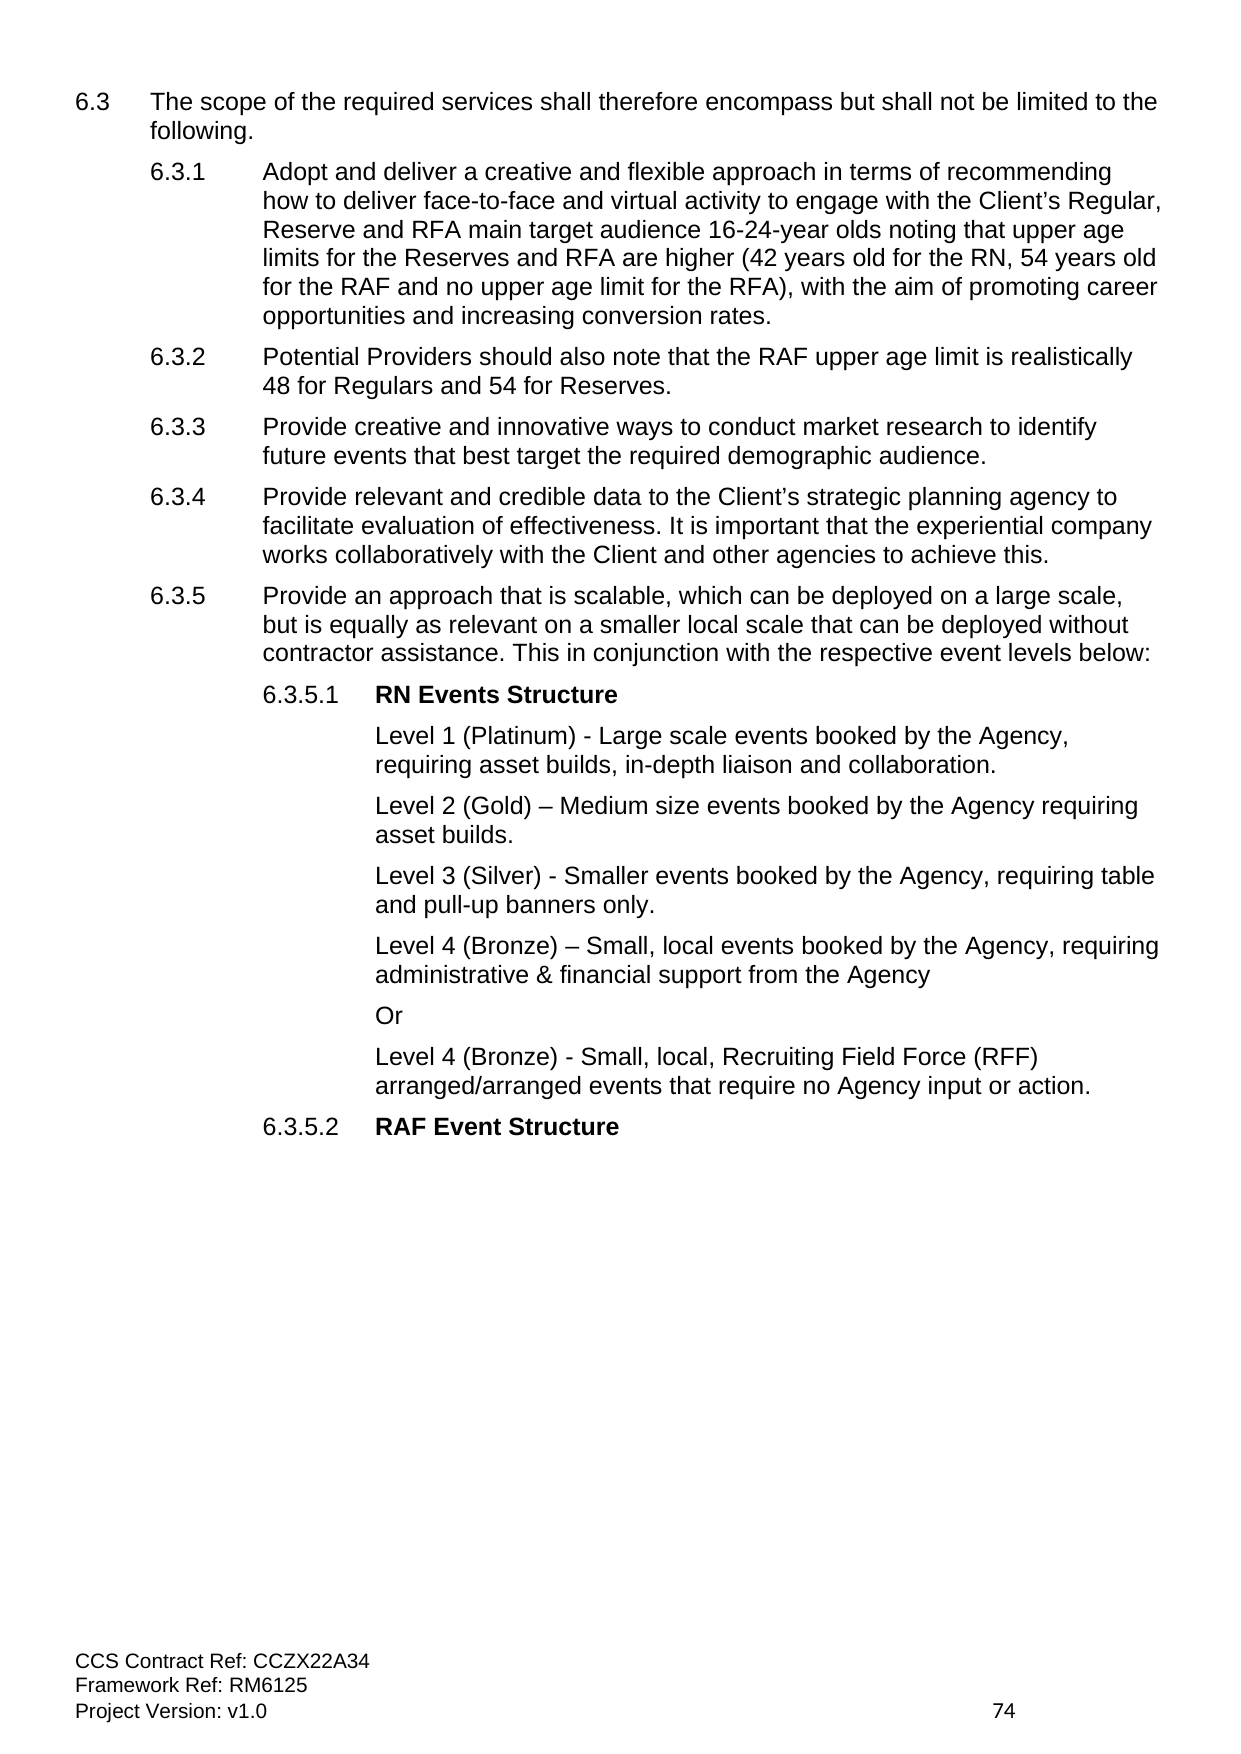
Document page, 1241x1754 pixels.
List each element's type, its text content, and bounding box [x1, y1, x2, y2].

subtitle RAF Event Structure [262, 1112, 1165, 1141]
subtitle RN Events Structure [262, 679, 1165, 708]
subtitle Provide relevant and credible data to the Client’s strategic planning agency to facilitate evaluation of effectiveness. It is important that the experiential company works collaboratively with the Client and other agencies to achieve this. [150, 482, 1165, 568]
subtitle Level 2 (Gold) – Medium size events booked by the Agency requiring asset builds. [375, 791, 1165, 848]
subtitle Level 1 (Platinum) - Large scale events booked by the Agency, requiring asset builds, in-depth liaison and collaboration. [375, 721, 1165, 778]
subtitle The scope of the required services shall therefore encompass but shall not be limited to the following. [75, 87, 1165, 144]
subtitle Adopt and deliver a creative and flexible approach in terms of recommending how to deliver face-to-face and virtual activity to engage with the Client’s Regular, Reserve and RFA main target audience 16-24-year olds noting that upper age limits for the Reserves and RFA are higher (42 years old for the RN, 54 years old for the RAF and no upper age limit for the RFA), with the aim of promoting career opportunities and increasing conversion rates. [150, 157, 1165, 329]
subtitle Level 3 (Silver) - Smaller events booked by the Agency, requiring table and pull-up banners only. [375, 861, 1165, 918]
subtitle Level 4 (Bronze) – Small, local events booked by the Agency, requiring administrative & financial support from the Agency [375, 931, 1165, 988]
subtitle Or [375, 1001, 1165, 1029]
subtitle Provide an approach that is scalable, which can be deployed on a large scale, but is equally as relevant on a smaller local scale that can be deployed without contractor assistance. This in conjunction with the respective event levels below: [150, 581, 1165, 667]
subtitle Potential Providers should also note that the RAF upper age limit is realistically 48 for Regulars and 54 for Reserves. [150, 342, 1165, 399]
subtitle Provide creative and innovative ways to conduct market research to identify future events that best target the required demographic audience. [150, 412, 1165, 469]
subtitle Level 4 (Bronze) - Small, local, Recruiting Field Force (RFF) arranged/arranged events that require no Agency input or action. [375, 1042, 1165, 1099]
